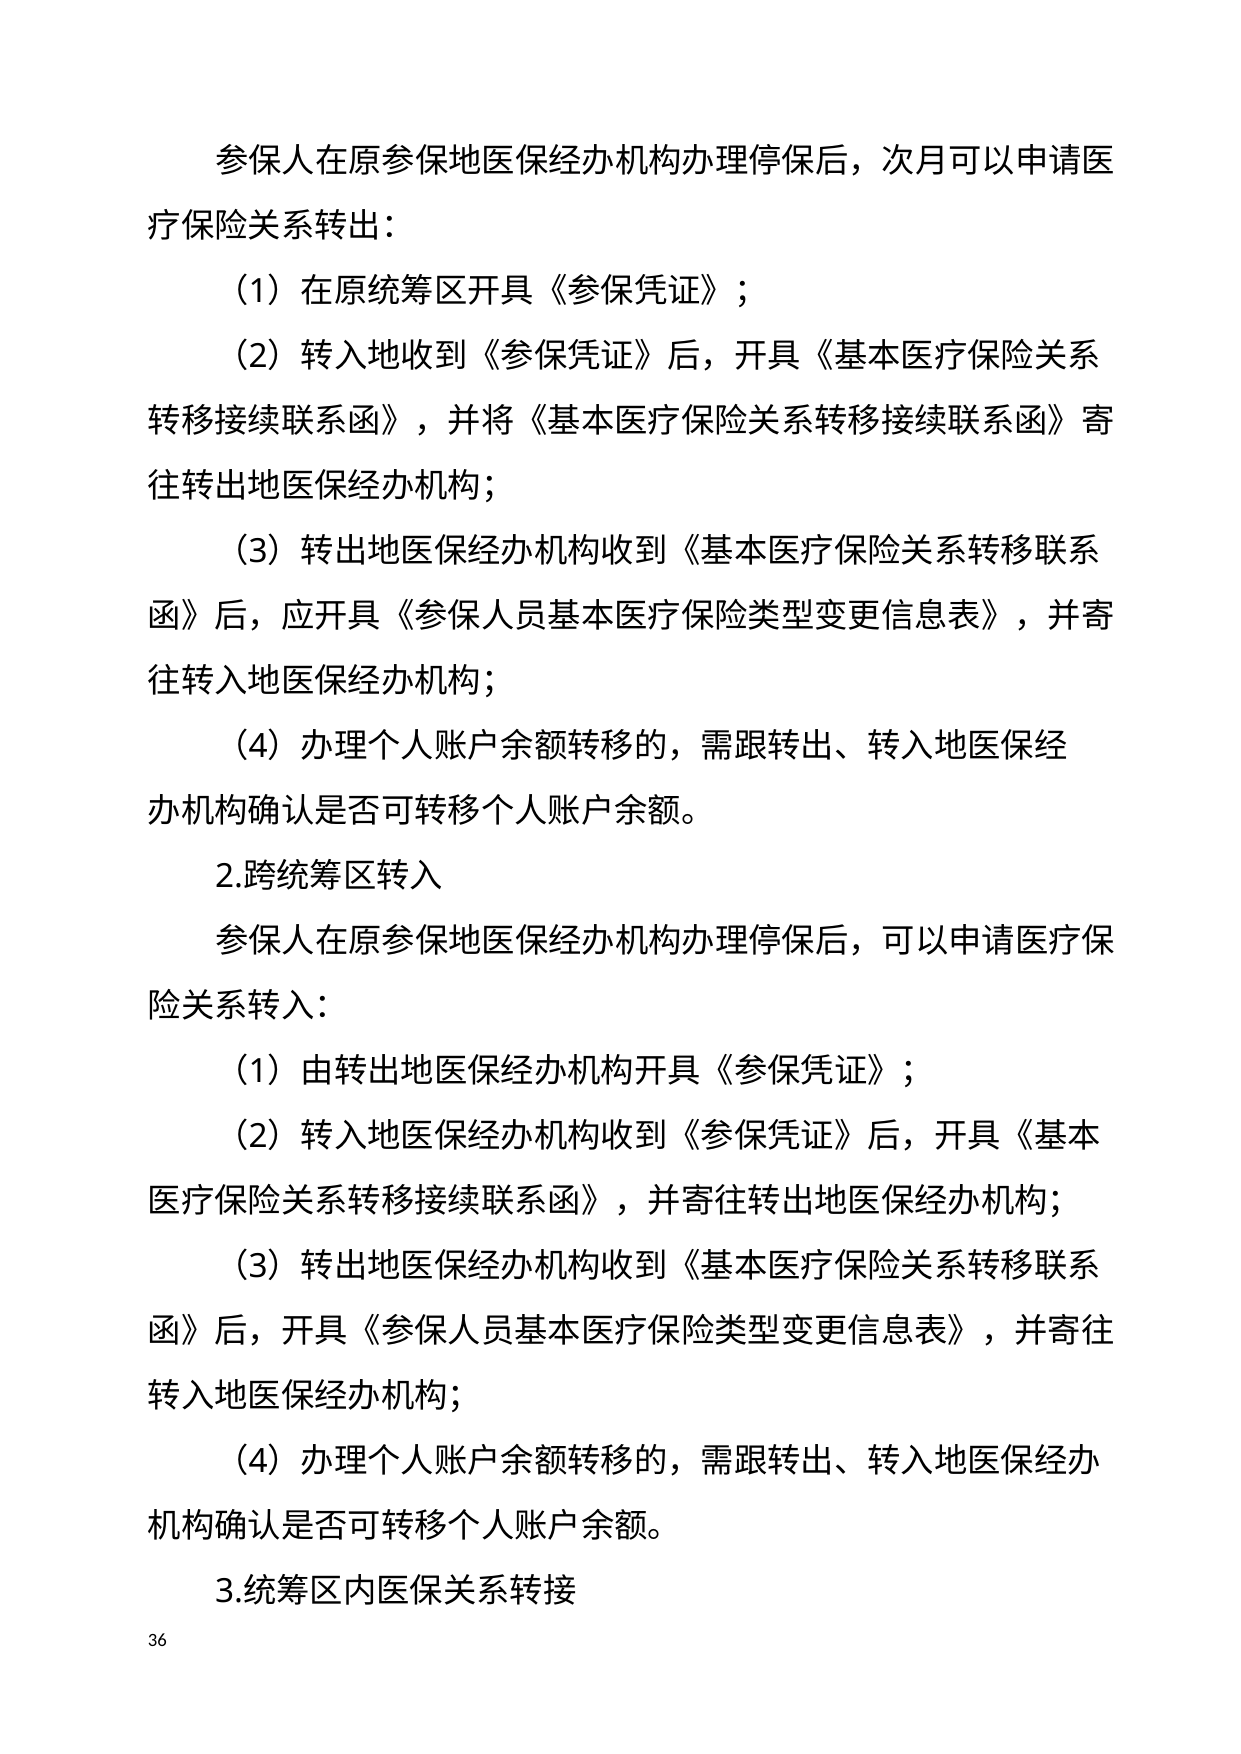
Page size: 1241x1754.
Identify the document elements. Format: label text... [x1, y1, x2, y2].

text 参保人在原参保地医保经办机构办理停保后，次月可以申请医疗保险关系转出： [148, 125, 1122, 255]
text （3）转出地医保经办机构收到《基本医疗保险关系转移联系函》后，开具《参保人员基本医疗保险类型变更信息表》，并寄往转入地医保经办机构； [148, 1230, 1122, 1425]
text 2.跨统筹区转入 [148, 840, 1122, 905]
text （1）由转出地医保经办机构开具《参保凭证》； [148, 1035, 1122, 1100]
text 3.统筹区内医保关系转接 [148, 1555, 1122, 1620]
text （1）在原统筹区开具《参保凭证》； [148, 255, 1122, 320]
text 参保人在原参保地医保经办机构办理停保后，可以申请医疗保险关系转入： [148, 905, 1122, 1035]
text （3）转出地医保经办机构收到《基本医疗保险关系转移联系函》后，应开具《参保人员基本医疗保险类型变更信息表》，并寄往转入地医保经办机构； [148, 515, 1122, 710]
text （2）转入地收到《参保凭证》后，开具《基本医疗保险关系转移接续联系函》，并将《基本医疗保险关系转移接续联系函》寄往转出地医保经办机构； [148, 320, 1122, 515]
text 办机构确认是否可转移个人账户余额。 [148, 775, 1122, 840]
text （4）办理个人账户余额转移的，需跟转出、转入地医保经办机构确认是否可转移个人账户余额。 [148, 1425, 1122, 1555]
text （2）转入地医保经办机构收到《参保凭证》后，开具《基本医疗保险关系转移接续联系函》，并寄往转出地医保经办机构； [148, 1100, 1122, 1230]
text （4）办理个人账户余额转移的，需跟转出、转入地医保经 [148, 710, 1122, 775]
